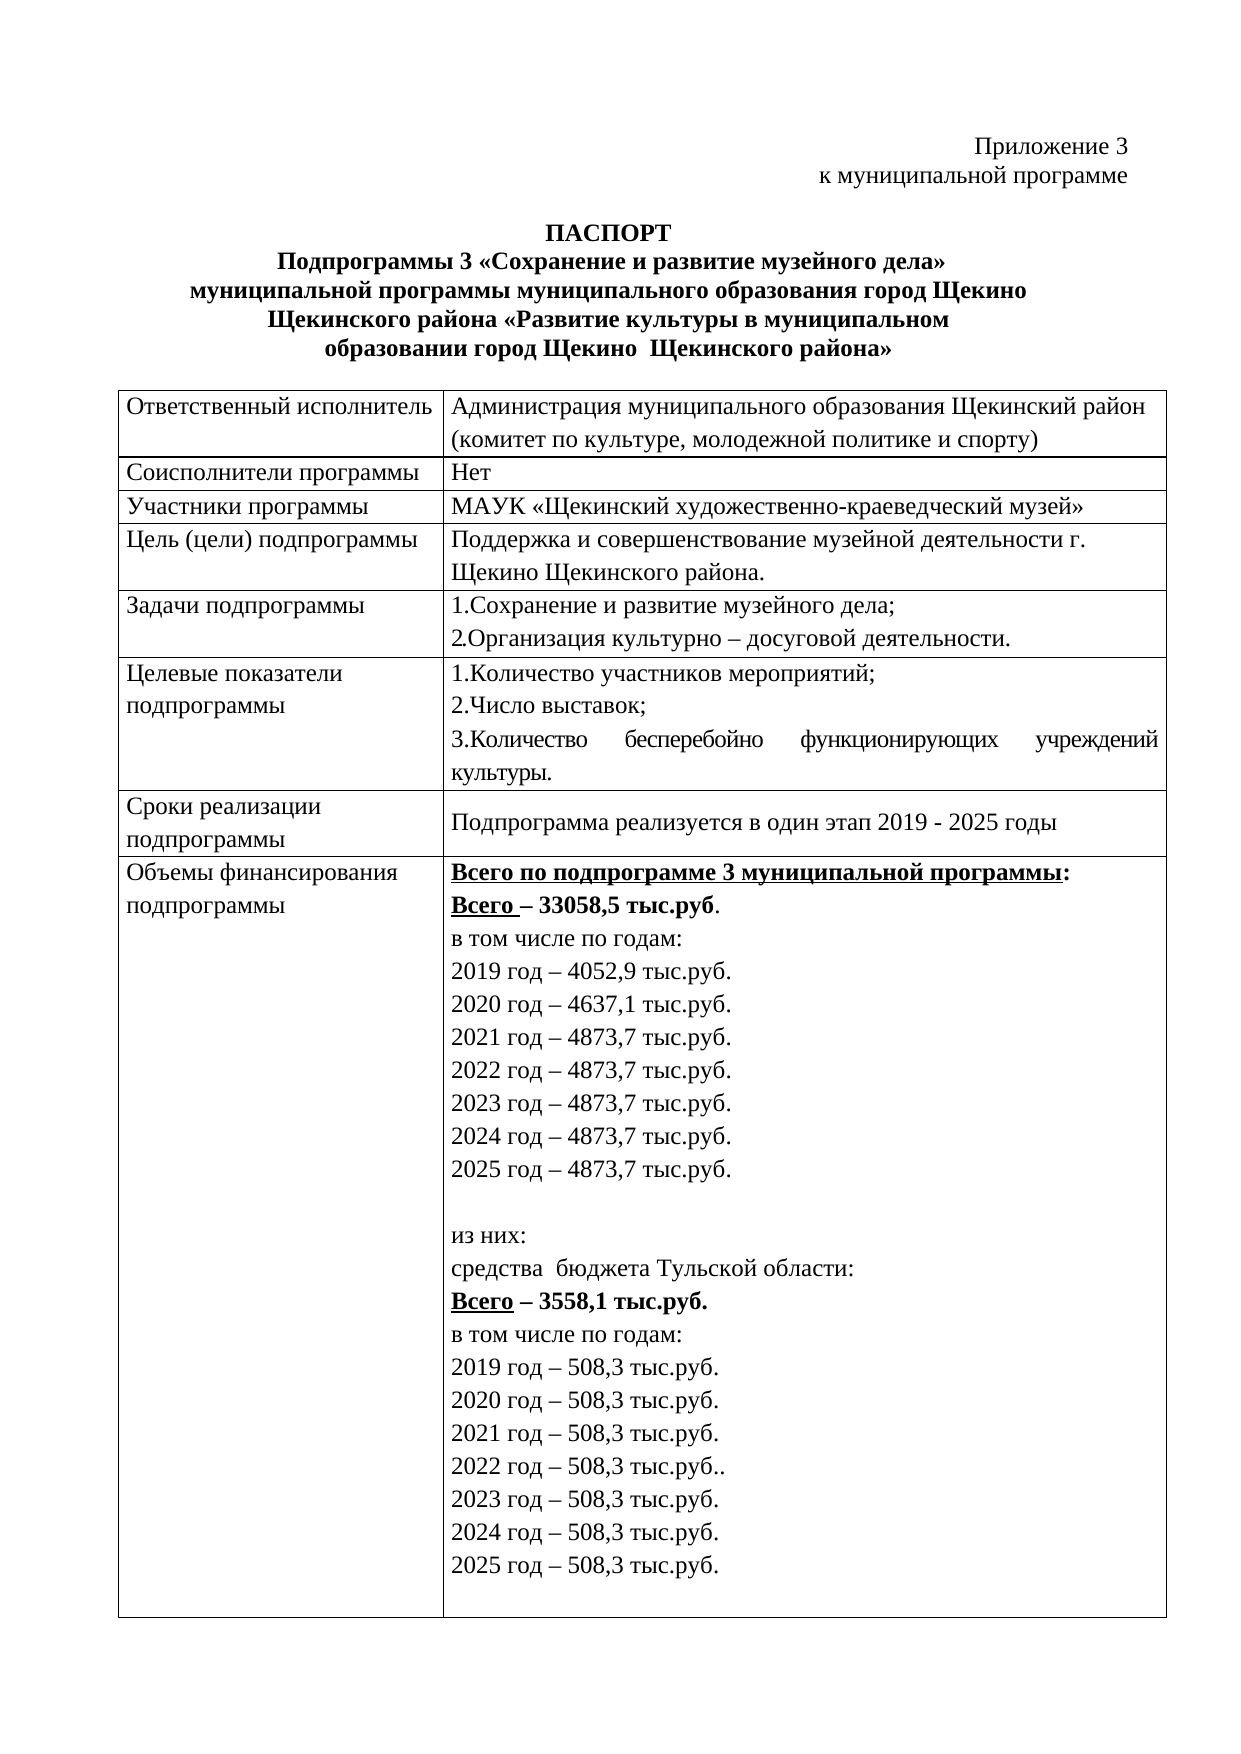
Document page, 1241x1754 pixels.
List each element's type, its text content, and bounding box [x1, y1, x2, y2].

table_cell МАУК «Щекинский художественно-краеведческий музей» [444, 491, 1166, 523]
text Приложение 3 [275, 131, 1128, 160]
table_cell Участники программы [119, 491, 443, 523]
table_cell Подпрограмма реализуется в один этап 2019 - 2025 годы [444, 791, 1166, 856]
table_cell 1.Сохранение и развитие музейного дела; 2.Организация культурно – досуговой деятельности. [444, 591, 1166, 657]
table_cell Соисполнители программы [119, 458, 443, 490]
table_header Администрация муниципального образования Щекинский район (комитет по культуре, молодежной политике и спорту) [444, 391, 1166, 456]
table_cell Нет [444, 458, 1166, 490]
table_header Ответственный исполнитель [119, 391, 443, 456]
text Щекинского района «Развитие культуры в муниципальном [89, 304, 1128, 333]
text к муниципальной программе [201, 160, 1128, 189]
table_cell Цель (цели) подпрограммы [119, 524, 443, 589]
table_cell Сроки реализации подпрограммы [119, 791, 443, 856]
table_cell Поддержка и совершенствование музейной деятельности г. Щекино Щекинского района. [444, 524, 1166, 589]
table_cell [444, 857, 1166, 1617]
text образовании город Щекино Щекинского района» [89, 333, 1128, 361]
table_cell 1.Количество участников мероприятий; 2.Число выставок; 3.Количество бесперебойно функционирующих учреждений культуры. [444, 658, 1166, 790]
table_cell Целевые показатели подпрограммы [119, 658, 443, 790]
text муниципальной программы муниципального образования город Щекино [89, 275, 1128, 304]
text ПАСПОРТ [89, 218, 1128, 246]
text Подпрограммы 3 «Сохранение и развитие музейного дела» [89, 246, 1128, 275]
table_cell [119, 857, 443, 1617]
table_cell Задачи подпрограммы [119, 591, 443, 657]
